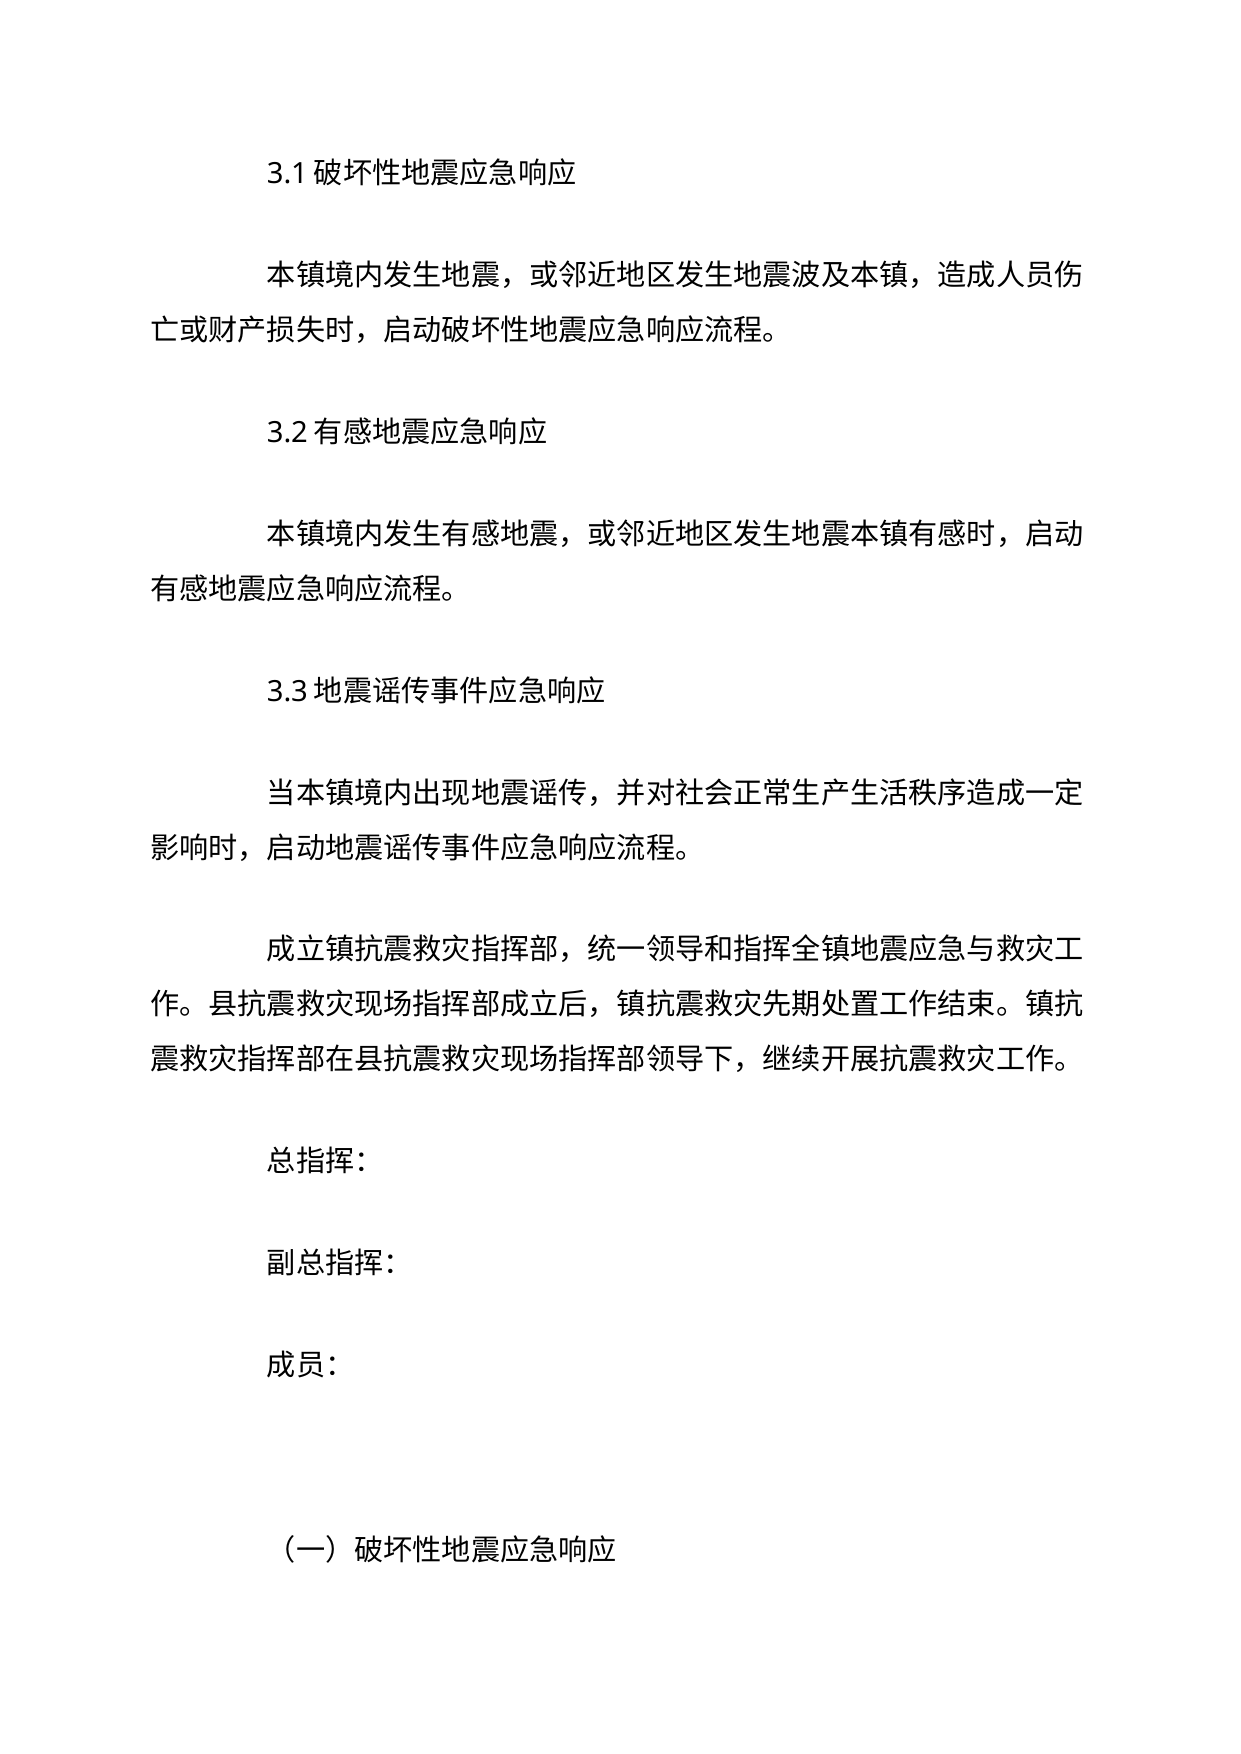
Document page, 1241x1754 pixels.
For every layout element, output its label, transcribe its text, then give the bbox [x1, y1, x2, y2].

text （一）破坏性地震应急响应 [150, 1527, 1090, 1569]
text 成立镇抗震救灾指挥部，统一领导和指挥全镇地震应急与救灾工作。县抗震救灾现场指挥部成立后，镇抗震救灾先期处置工作结束。镇抗震救灾指挥部在县抗震救灾现场指挥部领导下，继续开展抗震救灾工作。 [150, 926, 1090, 1078]
text 3.2有感地震应急响应 [150, 409, 1090, 451]
text 3.1破坏性地震应急响应 [150, 150, 1090, 192]
text 当本镇境内出现地震谣传，并对社会正常生产生活秩序造成一定影响时，启动地震谣传事件应急响应流程。 [150, 769, 1090, 866]
text 副总指挥： [150, 1239, 1090, 1282]
text 本镇境内发生地震，或邻近地区发生地震波及本镇，造成人员伤亡或财产损失时，启动破坏性地震应急响应流程。 [150, 252, 1090, 349]
text 本镇境内发生有感地震，或邻近地区发生地震本镇有感时，启动有感地震应急响应流程。 [150, 511, 1090, 608]
text 成员： [150, 1341, 1090, 1383]
text 3.3地震谣传事件应急响应 [150, 667, 1090, 710]
text 总指挥： [150, 1137, 1090, 1180]
